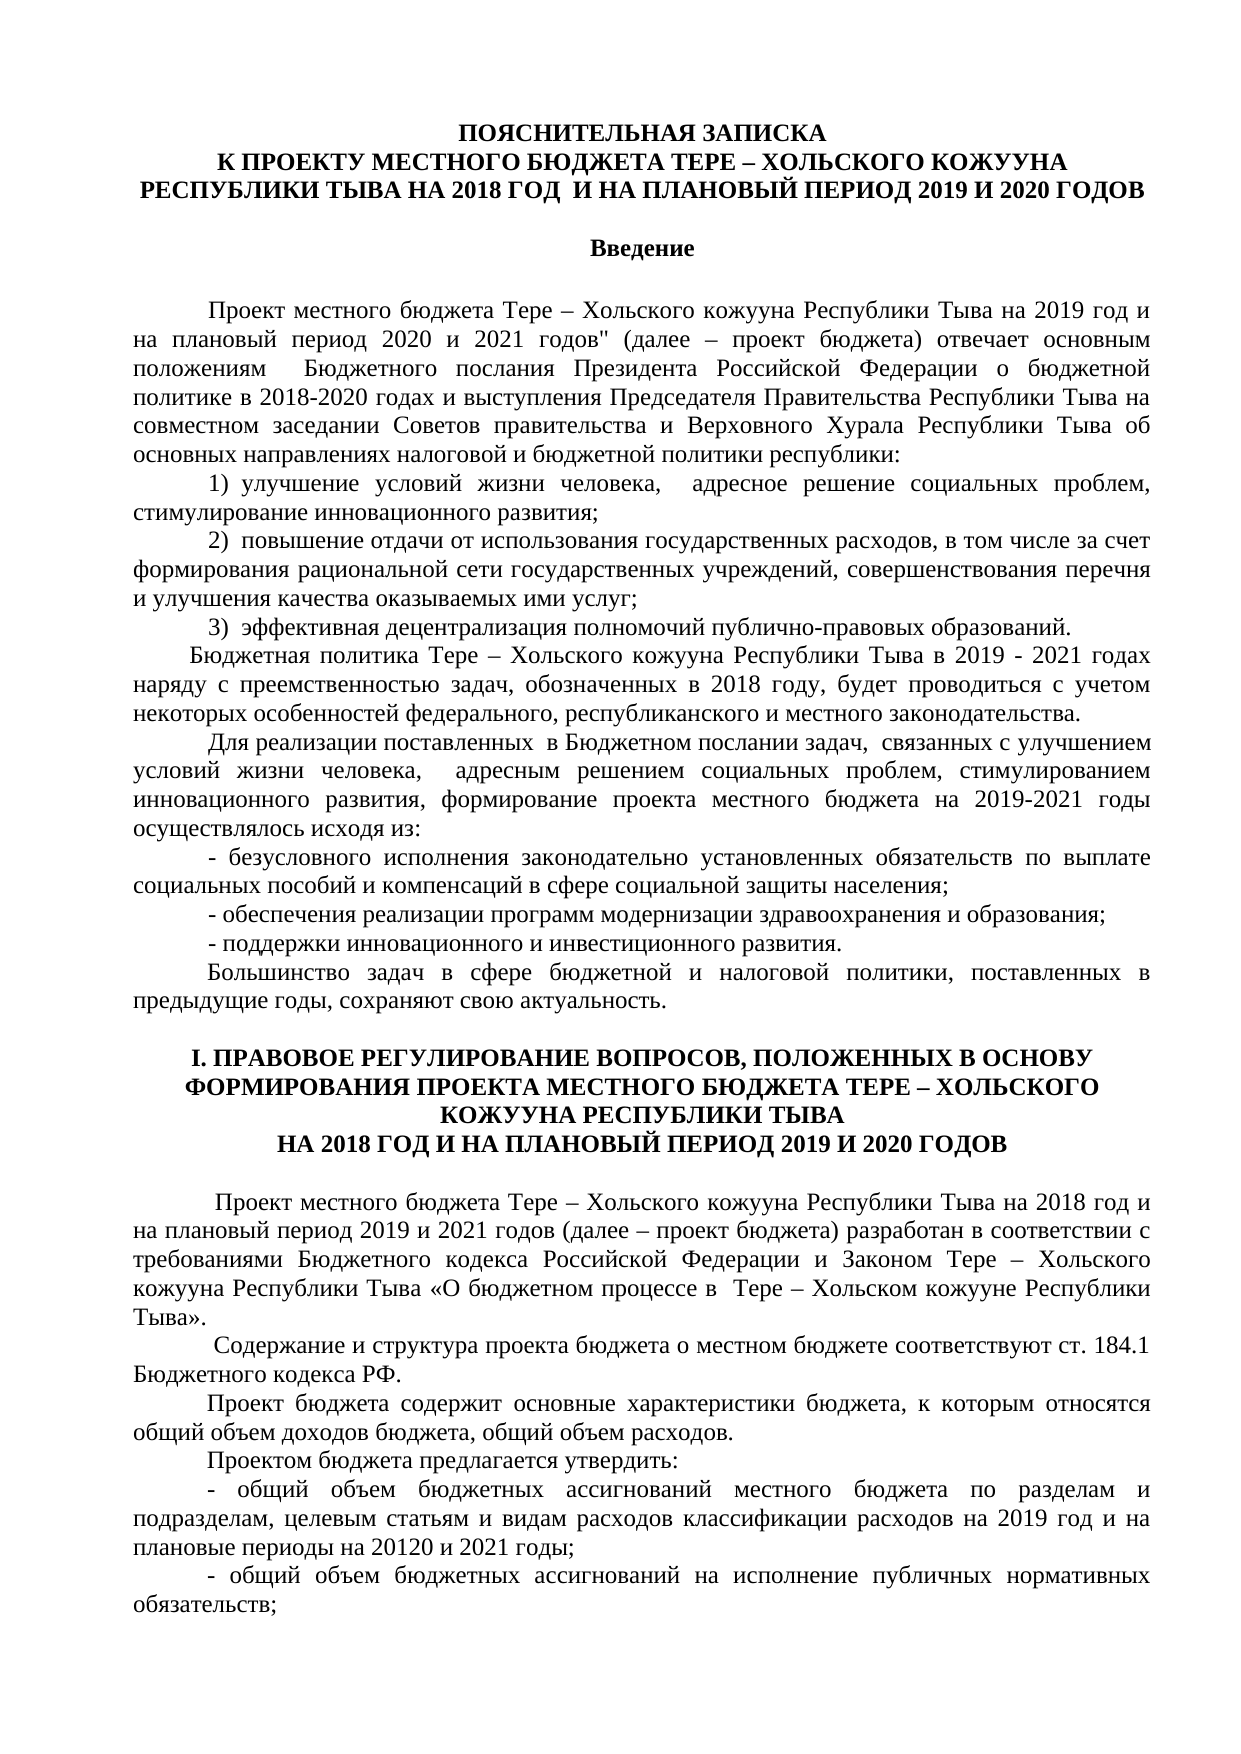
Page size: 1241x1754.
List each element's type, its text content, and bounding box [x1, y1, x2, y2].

text - обеспечения реализации программ модернизации здравоохранения и образования; [133, 899, 1152, 928]
title ПОЯСНИТЕЛЬНАЯ ЗАПИСКА [133, 118, 1152, 147]
text - поддержки инновационного и инвестиционного развития. [133, 928, 1152, 957]
text Большинство задач в сфере бюджетной и налоговой политики, поставленных в предыдущие годы, сохраняют свою актуальность. [133, 957, 1152, 1014]
text 3) эффективная децентрализация полномочий публично-правовых образований. [133, 612, 1152, 640]
text - общий объем бюджетных ассигнований местного бюджета по разделам и подразделам, целевым статьям и видам расходов классификации расходов на 2019 год и на плановые периоды на 20120 и 2021 годы; [133, 1474, 1152, 1560]
text Для реализации поставленных в Бюджетном послании задач, связанных с улучшением условий жизни человека, адресным решением социальных проблем, стимулированием инновационного развития, формирование проекта местного бюджета на 2019-2021 годы осуществлялось исходя из: [133, 727, 1152, 842]
title НА 2018 ГОД И НА ПЛАНОВЫЙ ПЕРИОД 2019 И 2020 ГОДОВ [133, 1129, 1152, 1158]
text 1) улучшение условий жизни человека, адресное решение социальных проблем, стимулирование инновационного развития; [133, 468, 1152, 525]
title I. ПРАВОВОЕ РЕГУЛИРОВАНИЕ ВОПРОСОВ, ПОЛОЖЕННЫХ В ОСНОВУ ФОРМИРОВАНИЯ ПРОЕКТА МЕСТНОГО БЮДЖЕТА ТЕРЕ – ХОЛЬСКОГО КОЖУУНА РЕСПУБЛИКИ ТЫВА [133, 1043, 1152, 1129]
title К ПРОЕКТУ МЕСТНОГО БЮДЖЕТА ТЕРЕ – ХОЛЬСКОГО КОЖУУНА РЕСПУБЛИКИ ТЫВА НА 2018 ГОД И НА ПЛАНОВЫЙ ПЕРИОД 2019 И 2020 ГОДОВ [133, 147, 1152, 204]
text Проект бюджета содержит основные характеристики бюджета, к которым относятся общий объем доходов бюджета, общий объем расходов. [133, 1388, 1152, 1445]
text 2) повышение отдачи от использования государственных расходов, в том числе за счет формирования рациональной сети государственных учреждений, совершенствования перечня и улучшения качества оказываемых ими услуг; [133, 525, 1152, 612]
text Бюджетная политика Тере – Хольского кожууна Республики Тыва в 2019 - 2021 годах наряду с преемственностью задач, обозначенных в 2018 году, будет проводиться с учетом некоторых особенностей федерального, республиканского и местного законодательства. [133, 640, 1152, 727]
text - общий объем бюджетных ассигнований на исполнение публичных нормативных обязательств; [133, 1560, 1152, 1618]
text Введение [133, 233, 1152, 262]
title Содержание и структура проекта бюджета о местном бюджете соответствуют ст. 184.1 Бюджетного кодекса РФ. [133, 1330, 1152, 1388]
text Проектом бюджета предлагается утвердить: [133, 1445, 1152, 1474]
text Проект местного бюджета Тере – Хольского кожууна Республики Тыва на 2019 год и на плановый период 2020 и 2021 годов" (далее – проект бюджета) отвечает основным положениям Бюджетного послания Президента Российской Федерации о бюджетной политике в 2018-2020 годах и выступления Председателя Правительства Республики Тыва на совместном заседании Советов правительства и Верховного Хурала Республики Тыва об основных направлениях налоговой и бюджетной политики республики: [133, 295, 1152, 468]
title Проект местного бюджета Тере – Хольского кожууна Республики Тыва на 2018 год и на плановый период 2019 и 2021 годов (далее – проект бюджета) разработан в соответствии с требованиями Бюджетного кодекса Российской Федерации и Законом Тере – Хольского кожууна Республики Тыва «О бюджетном процессе в Тере – Хольском кожууне Республики Тыва». [133, 1187, 1152, 1330]
text - безусловного исполнения законодательно установленных обязательств по выплате социальных пособий и компенсаций в сфере социальной защиты населения; [133, 842, 1152, 899]
